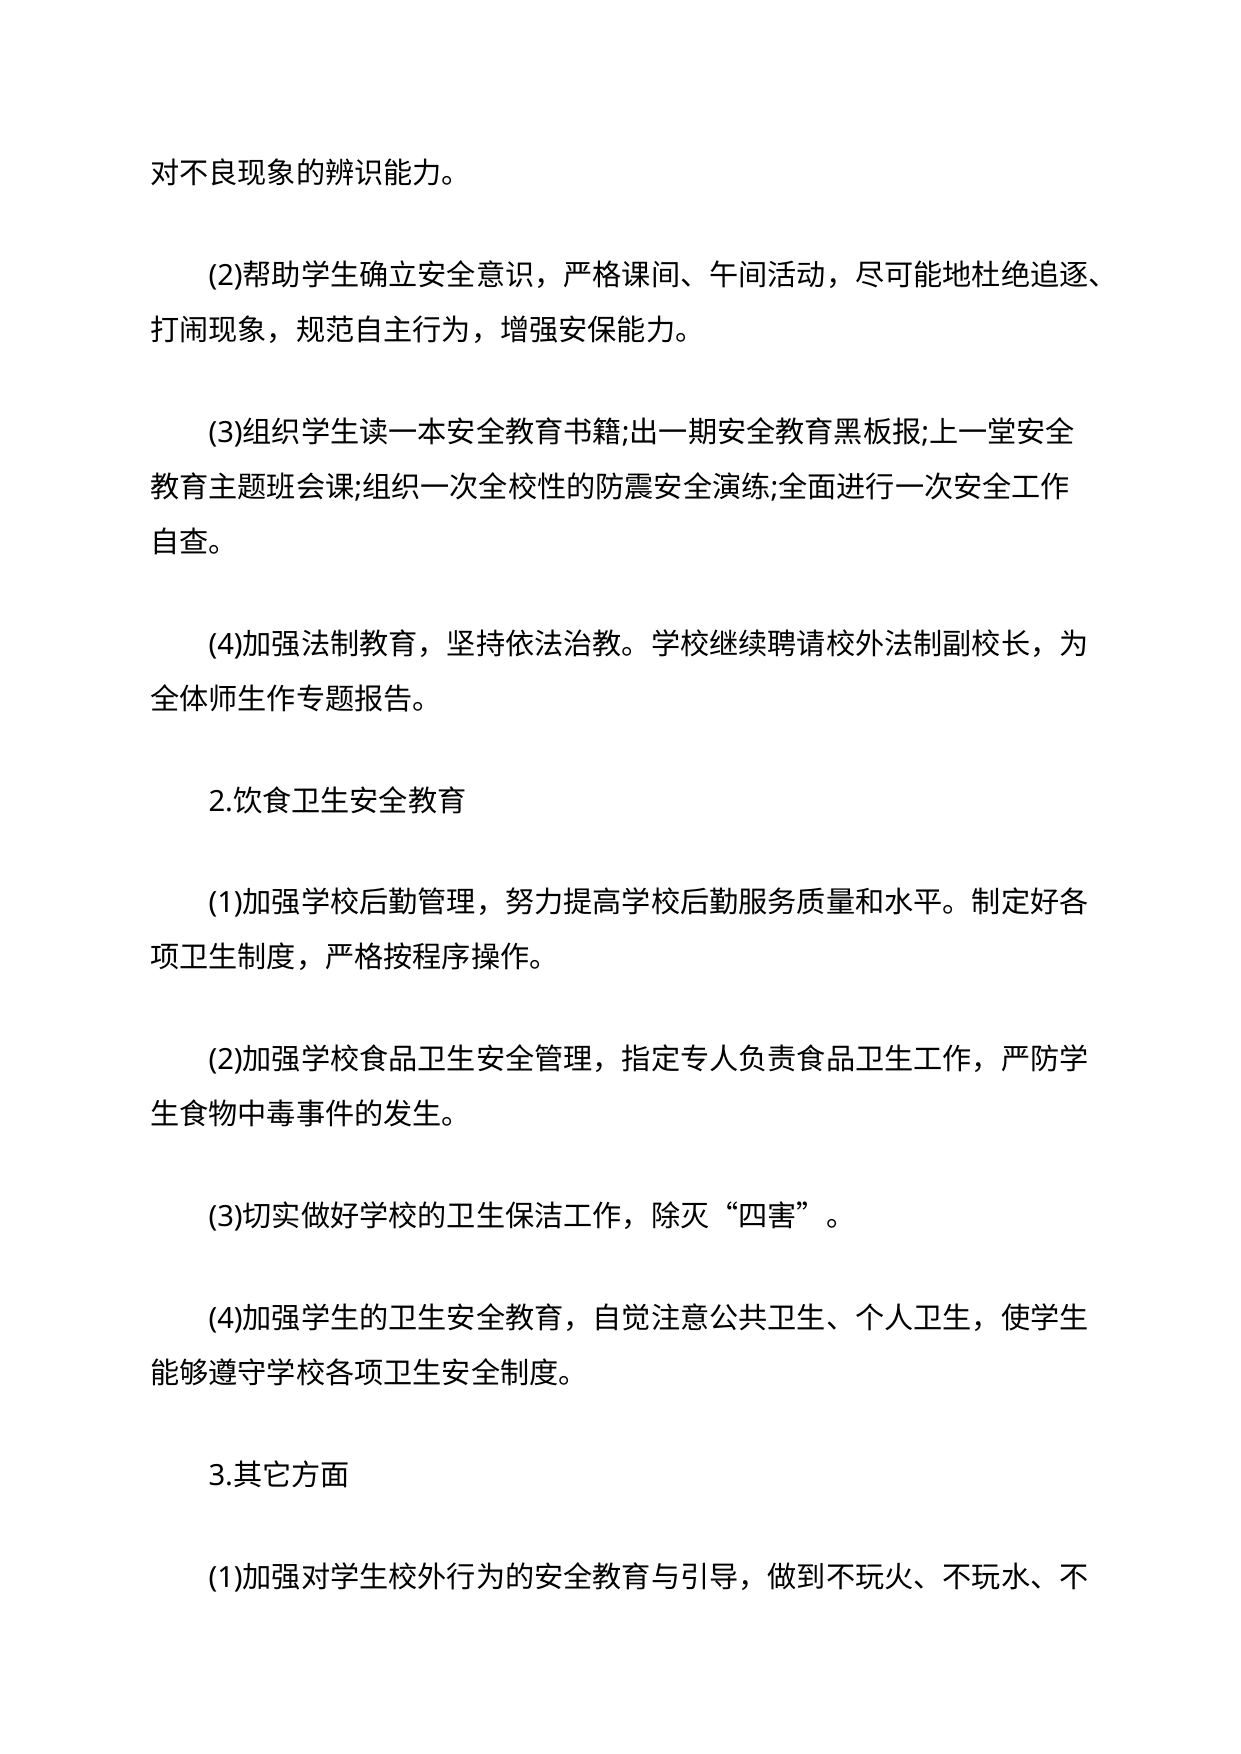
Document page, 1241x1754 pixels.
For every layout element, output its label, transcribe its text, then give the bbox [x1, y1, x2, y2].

text (2)帮助学生确立安全意识，严格课间、午间活动，尽可能地杜绝追逐、打闹现象，规范自主行为，增强安保能力。 [150, 252, 1090, 349]
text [150, 1553, 1090, 1596]
text 3.其它方面 [150, 1451, 1090, 1494]
text (4)加强法制教育，坚持依法治教。学校继续聘请校外法制副校长，为全体师生作专题报告。 [150, 620, 1090, 718]
text (2)加强学校食品卫生安全管理，指定专人负责食品卫生工作，严防学生食物中毒事件的发生。 [150, 1036, 1090, 1133]
text 2.饮食卫生安全教育 [150, 777, 1090, 819]
text (3)切实做好学校的卫生保洁工作，除灭“四害”。 [150, 1193, 1090, 1235]
text (4)加强学生的卫生安全教育，自觉注意公共卫生、个人卫生，使学生能够遵守学校各项卫生安全制度。 [150, 1294, 1090, 1392]
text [150, 150, 1090, 192]
text (1)加强学校后勤管理，努力提高学校后勤服务质量和水平。制定好各项卫生制度，严格按程序操作。 [150, 879, 1090, 976]
text (3)组织学生读一本安全教育书籍;出一期安全教育黑板报;上一堂安全教育主题班会课;组织一次全校性的防震安全演练;全面进行一次安全工作自查。 [150, 408, 1090, 561]
